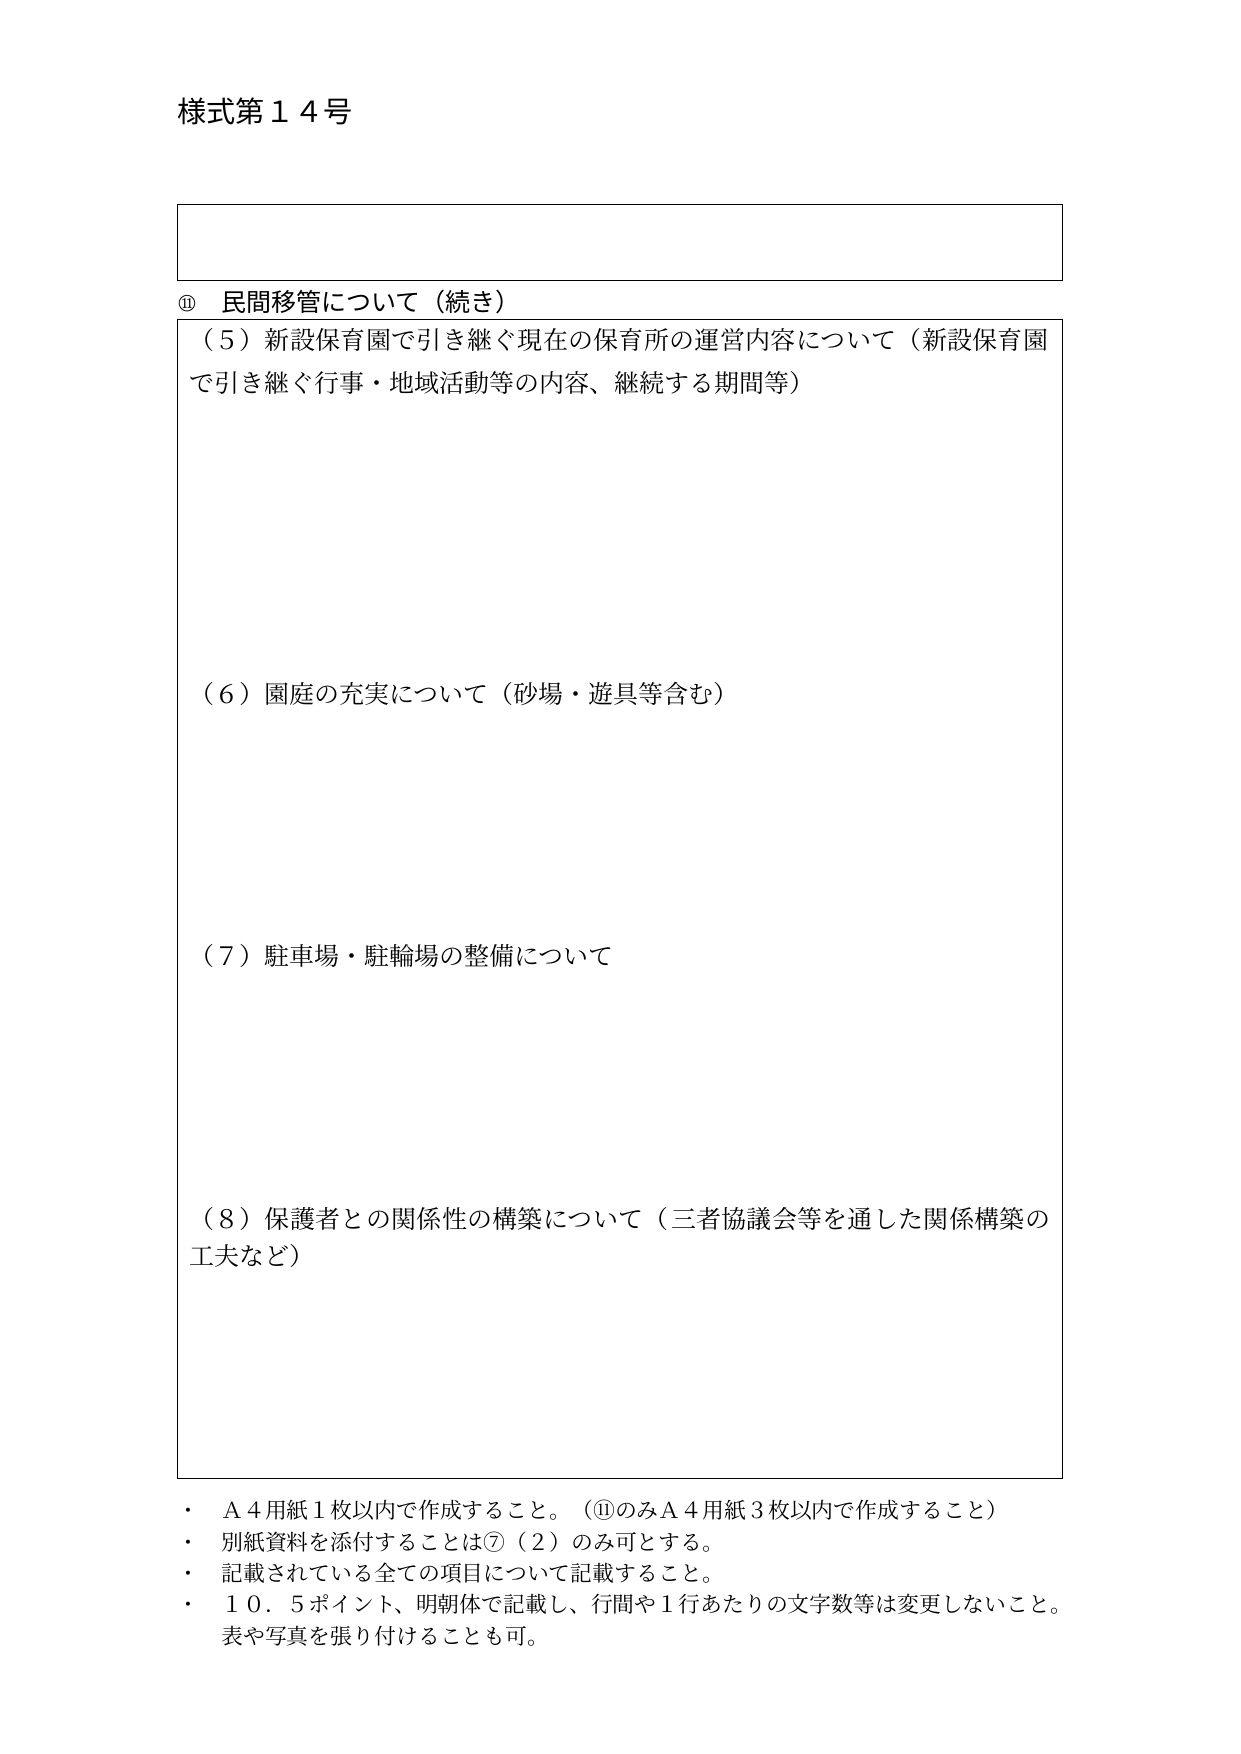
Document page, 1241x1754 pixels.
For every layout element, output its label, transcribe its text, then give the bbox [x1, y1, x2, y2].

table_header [178, 320, 1062, 1478]
text ⑪ 民間移管について（続き） [177, 281, 1063, 319]
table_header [178, 205, 1062, 280]
